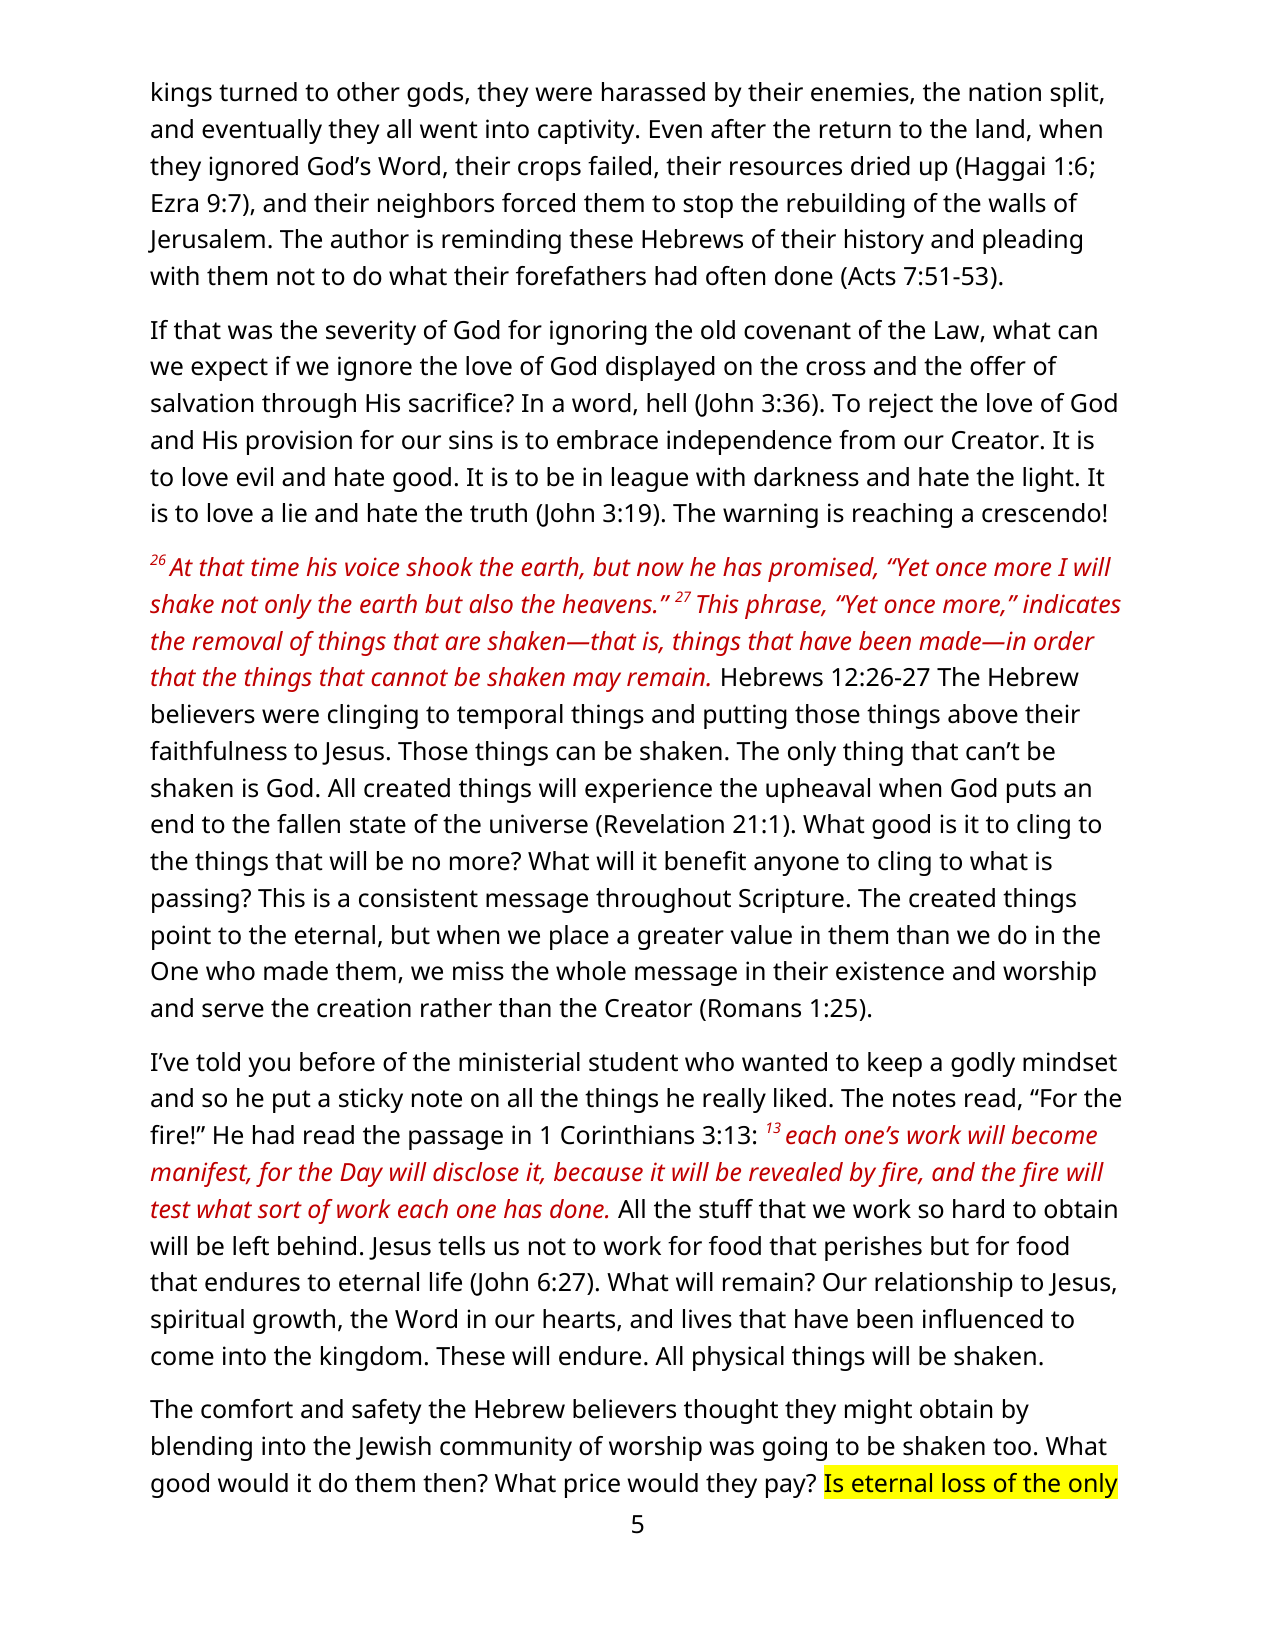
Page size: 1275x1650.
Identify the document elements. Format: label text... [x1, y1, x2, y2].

text I’ve told you before of the ministerial student who wanted to keep a godly mindset and so he put a sticky note on all the things he really liked. The notes read, “For the fire!” He had read the passage in 1 Corinthians 3:13: 13 each one’s work will become manifest, for the Day will disclose it, because it will be revealed by fire, and the fire will test what sort of work each one has done. All the stuff that we work so hard to obtain will be left behind. Jesus tells us not to work for food that perishes but for food that endures to eternal life (John 6:27). What will remain? Our relationship to Jesus, spiritual growth, the Word in our hearts, and lives that have been influenced to come into the kingdom. These will endure. All physical things will be shaken. [150, 1044, 1125, 1372]
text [150, 1392, 1125, 1499]
text If that was the severity of God for ignoring the old covenant of the Law, what can we expect if we ignore the love of God displayed on the cross and the offer of salvation through His sacrifice? In a word, hell (John 3:36). To reject the love of God and His provision for our sins is to embrace independence from our Creator. It is to love evil and hate good. It is to be in league with darkness and hate the light. It is to love a lie and hate the truth (John 3:19). The warning is reaching a crescendo! [150, 312, 1125, 530]
text 26 At that time his voice shook the earth, but now he has promised, “Yet once more I will shake not only the earth but also the heavens.” 27 This phrase, “Yet once more,” indicates the removal of things that are shaken—that is, things that have been made—in order that the things that cannot be shaken may remain. Hebrews 12:26-27 The Hebrew believers were clinging to temporal things and putting those things above their faithfulness to Jesus. Those things can be shaken. The only thing that can’t be shaken is God. All created things will experience the upheaval when God puts an end to the fallen state of the universe (Revelation 21:1). What good is it to cling to the things that will be no more? What will it benefit anyone to cling to what is passing? This is a consistent message throughout Scripture. The created things point to the eternal, but when we place a greater value in them than we do in the One who made them, we miss the whole message in their existence and worship and serve the creation rather than the Creator (Romans 1:25). [150, 549, 1125, 1025]
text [150, 75, 1125, 293]
